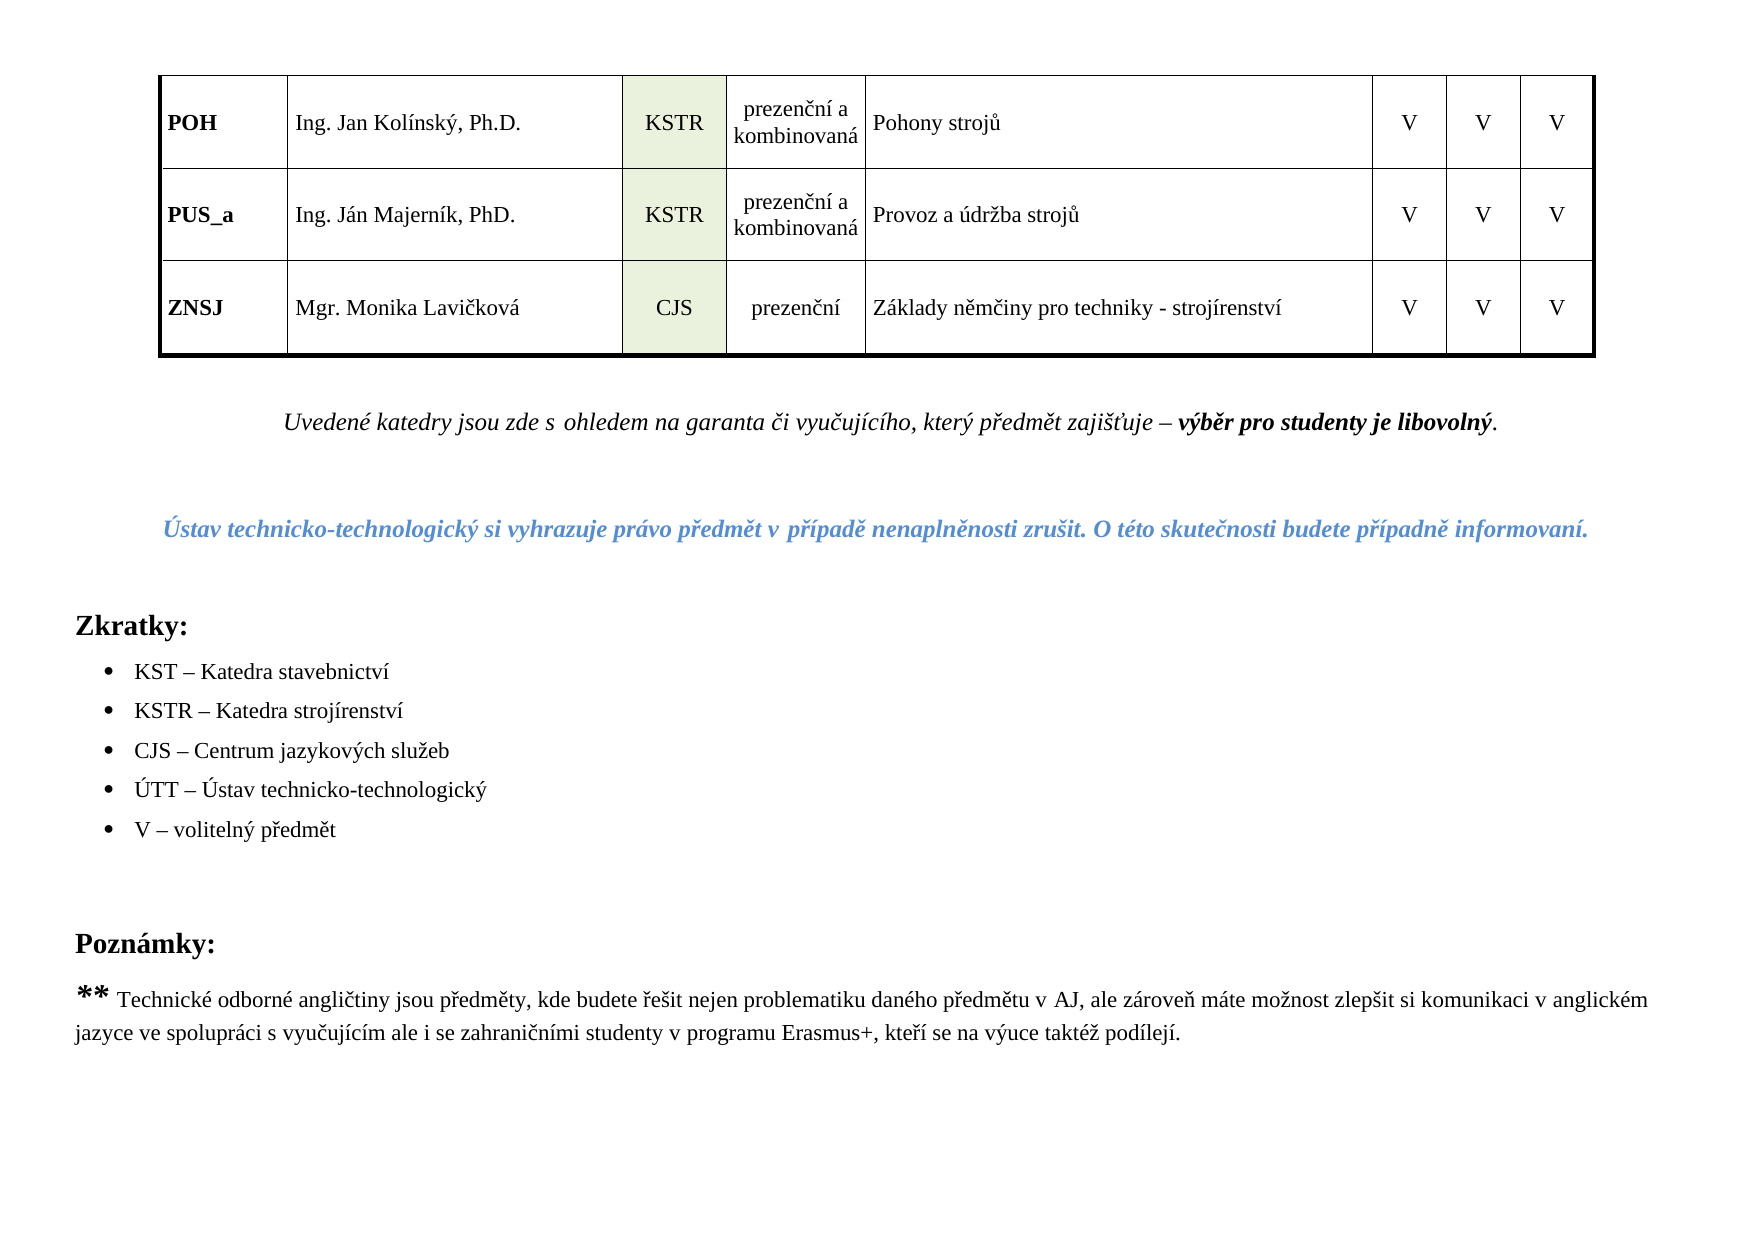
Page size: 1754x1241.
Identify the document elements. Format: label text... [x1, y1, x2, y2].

table_cell PUS_a [162, 169, 287, 260]
table_cell V [1373, 261, 1446, 353]
table_cell ZNSJ [162, 261, 287, 353]
table_cell V [1447, 76, 1520, 168]
table_cell V [1373, 169, 1446, 260]
list ** Technické odborné angličtiny jsou předměty, kde budete řešit nejen problematiku daného předmětu v AJ, ale zároveň máte možnost zlepšit si komunikaci v anglickém jazyce ve spolupráci s vyučujícím ale i se zahraničními studenty v programu Erasmus+, kteří se na výuce taktéž podílejí. [75, 977, 1679, 1045]
table_cell Mgr. Monika Lavičková [288, 261, 622, 353]
table_cell Provoz a údržba strojů [866, 169, 1372, 260]
table_cell V [1521, 261, 1592, 353]
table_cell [727, 76, 865, 168]
list KSTR – Katedra strojírenství [104, 697, 1679, 724]
table_cell POH [162, 76, 287, 168]
list V – volitelný předmět [104, 816, 1679, 842]
list ÚTT – Ústav technicko-technologický [104, 776, 1679, 803]
table_cell CJS [623, 261, 726, 353]
table_cell V [1521, 169, 1592, 260]
table_cell V [1521, 76, 1592, 168]
list CJS – Centrum jazykových služeb [104, 737, 1679, 763]
list Uvedené katedry jsou zde s ohledem na garanta či vyučujícího, který předmět zajišťuje – výběr pro studenty je libovolný. [104, 407, 1679, 436]
table_cell Ing. Jan Kolínský, Ph.D. [288, 76, 622, 168]
table_cell V [1447, 169, 1520, 260]
table_cell KSTR [623, 169, 726, 260]
list KST – Katedra stavebnictví [104, 658, 1679, 684]
table_cell Pohony strojů [866, 76, 1372, 168]
text Poznámky: [75, 926, 1679, 960]
table_cell KSTR [623, 76, 726, 168]
table_cell V [1373, 76, 1446, 168]
table_cell V [1447, 261, 1520, 353]
table_cell prezenční [727, 261, 865, 353]
table_cell Ing. Ján Majerník, PhD. [288, 169, 622, 260]
list Zkratky: [75, 608, 1679, 641]
table_cell prezenční a kombinovaná [727, 169, 865, 260]
list Ústav technicko-technologický si vyhrazuje právo předmět v případě nenaplněnosti zrušit. O této skutečnosti budete případně informovaní. [75, 514, 1679, 543]
table_cell Základy němčiny pro techniky - strojírenství [866, 261, 1372, 353]
